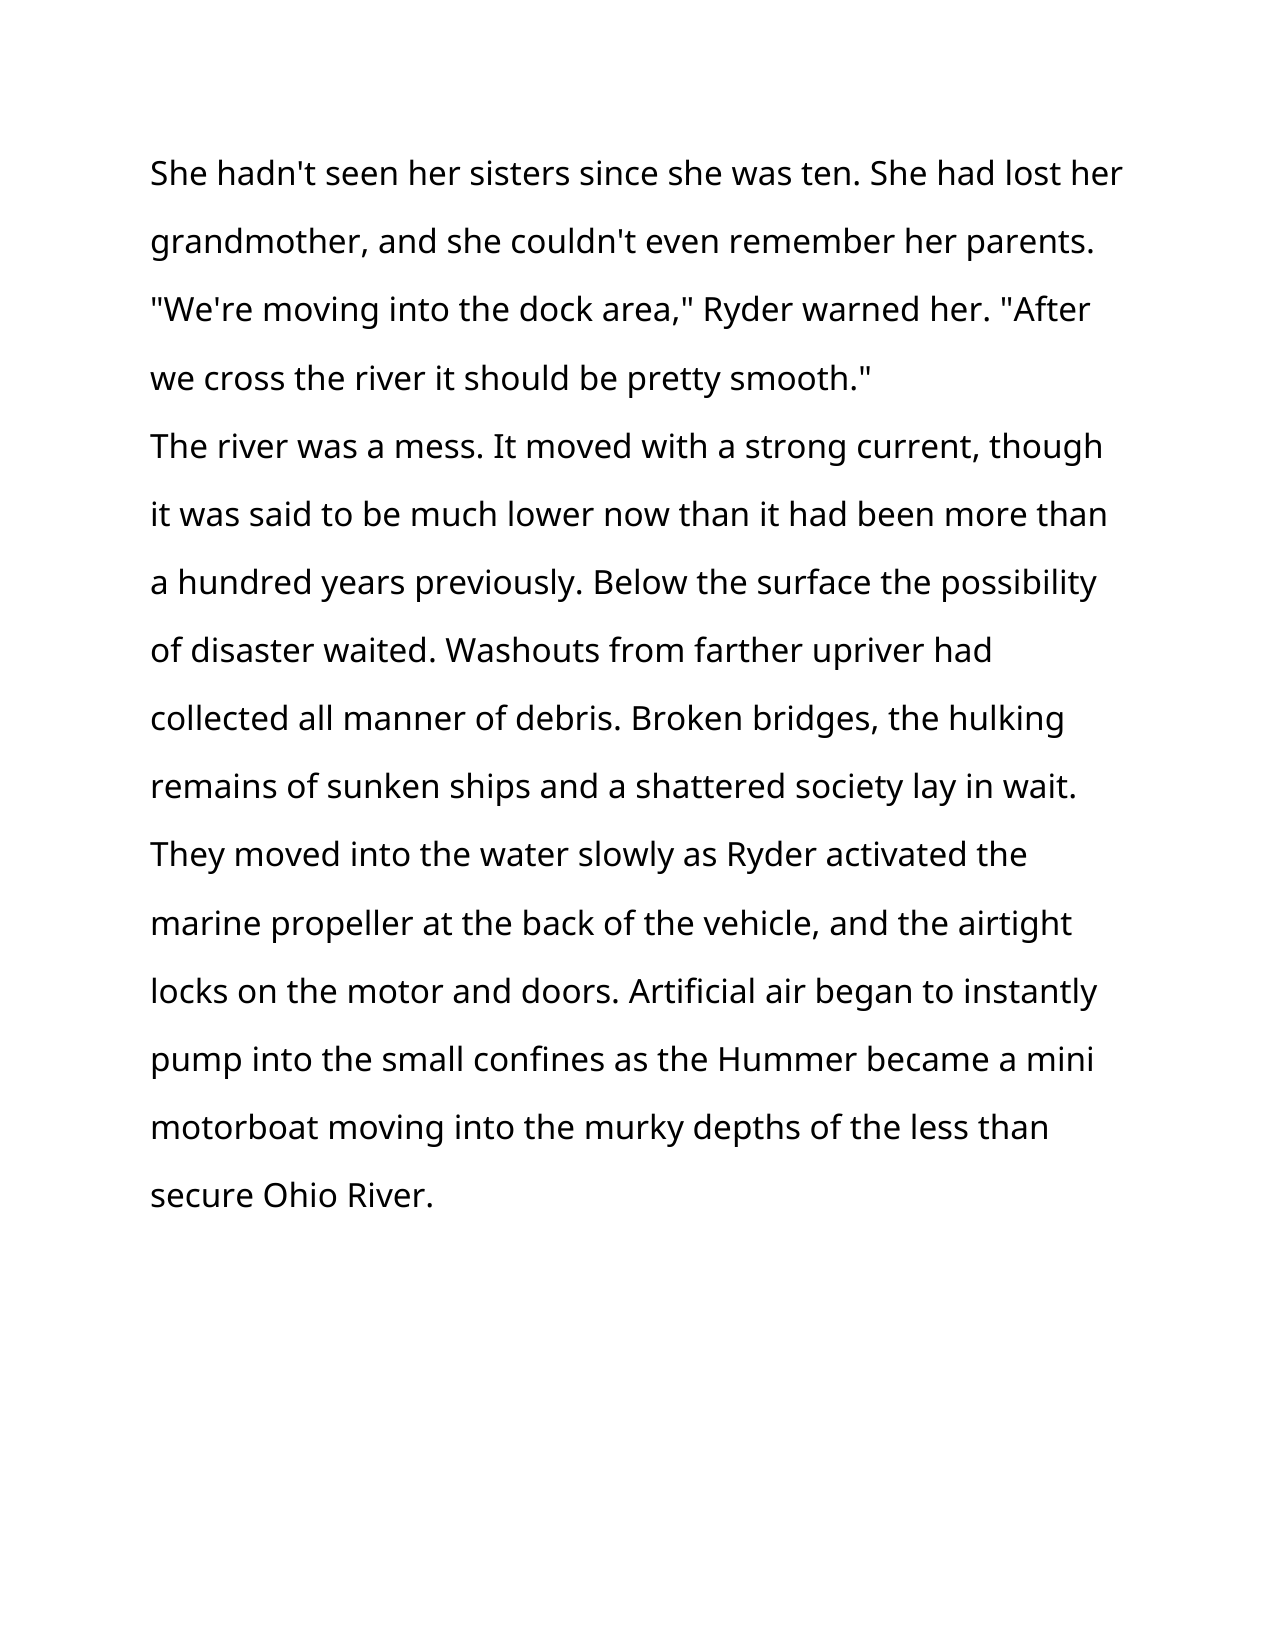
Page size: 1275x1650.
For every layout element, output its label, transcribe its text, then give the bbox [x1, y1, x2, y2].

text They moved into the water slowly as Ryder activated the marine propeller at the back of the vehicle, and the airtight locks on the motor and doors. Artificial air began to instantly pump into the small confines as the Hummer became a mini motorboat moving into the murky depths of the less than secure Ohio River. [150, 831, 1125, 1217]
text The river was a mess. It moved with a strong current, though it was said to be much lower now than it had been more than a hundred years previously. Below the surface the possibility of disaster waited. Washouts from farther upriver had collected all manner of debris. Broken bridges, the hulking remains of sunken ships and a shattered society lay in wait. [150, 422, 1125, 808]
text "We're moving into the dock area," Ryder warned her. "After we cross the river it should be pretty smooth." [150, 286, 1125, 400]
text She hadn't seen her sisters since she was ten. She had lost her grandmother, and she couldn't even remember her parents. [150, 150, 1125, 263]
